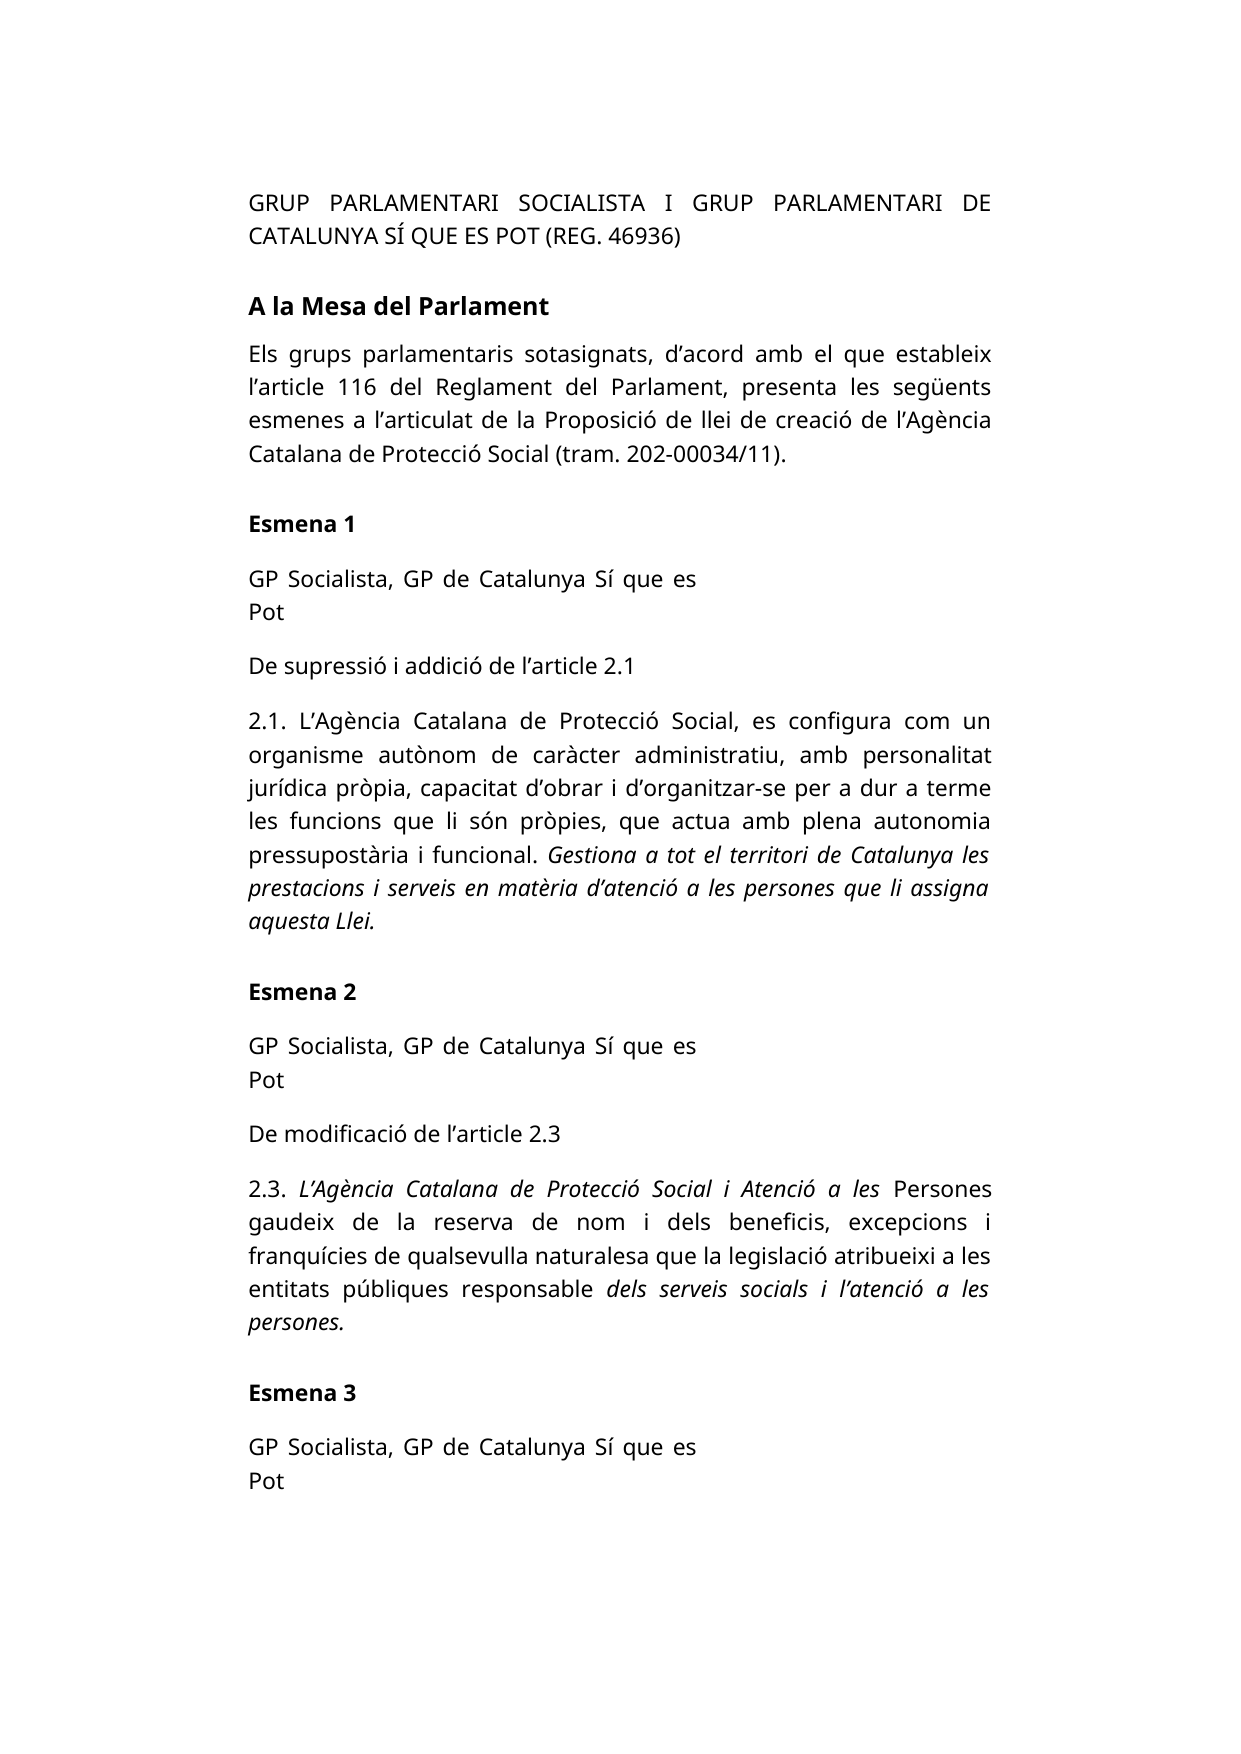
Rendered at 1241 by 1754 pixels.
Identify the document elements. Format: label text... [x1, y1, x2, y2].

text 2.3. L’Agència Catalana de Protecció Social i Atenció a les Persones gaudeix de la reserva de nom i dels beneficis, excepcions i franquícies de qualsevulla naturalesa que la legislació atribueixi a les entitats públiques responsable dels serveis socials i l’atenció a les persones. [248, 1171, 992, 1338]
text Esmena 3 [248, 1375, 992, 1408]
text Grup Parlamentari Socialista i Grup Parlamentari de Catalunya Sí que es Pot (reg. 46936) [248, 185, 992, 251]
text 2.1. L’Agència Catalana de Protecció Social, es configura com un organisme autònom de caràcter administratiu, amb personalitat jurídica pròpia, capacitat d’obrar i d’organitzar-se per a dur a terme les funcions que li són pròpies, que actua amb plena autonomia pressupostària i funcional. Gestiona a tot el territori de Catalunya les prestacions i serveis en matèria d’atenció a les persones que li assigna aquesta Llei. [248, 703, 992, 937]
text De modificació de l’article 2.3 [248, 1116, 992, 1149]
text GP Socialista, GP de Catalunya Sí que es Pot [248, 1429, 697, 1496]
text GP Socialista, GP de Catalunya Sí que es Pot [248, 561, 697, 627]
text A Parlament [248, 289, 992, 323]
text Esmena 2 [248, 974, 992, 1007]
text Els grups parlamentaris sotasignats, d’acord amb el que estableix l’article 116 del Reglament del Parlament, presenta les següents esmenes a l’articulat de la Proposició de llei de creació de l’Agència Catalana de Protecció Social (tram. 202-00034/11). [248, 336, 992, 469]
text Esmena 1 [248, 506, 992, 540]
text GP Socialista, GP de Catalunya Sí que es Pot [248, 1028, 697, 1095]
text De supressió i addició de l’article 2.1 [248, 648, 992, 681]
